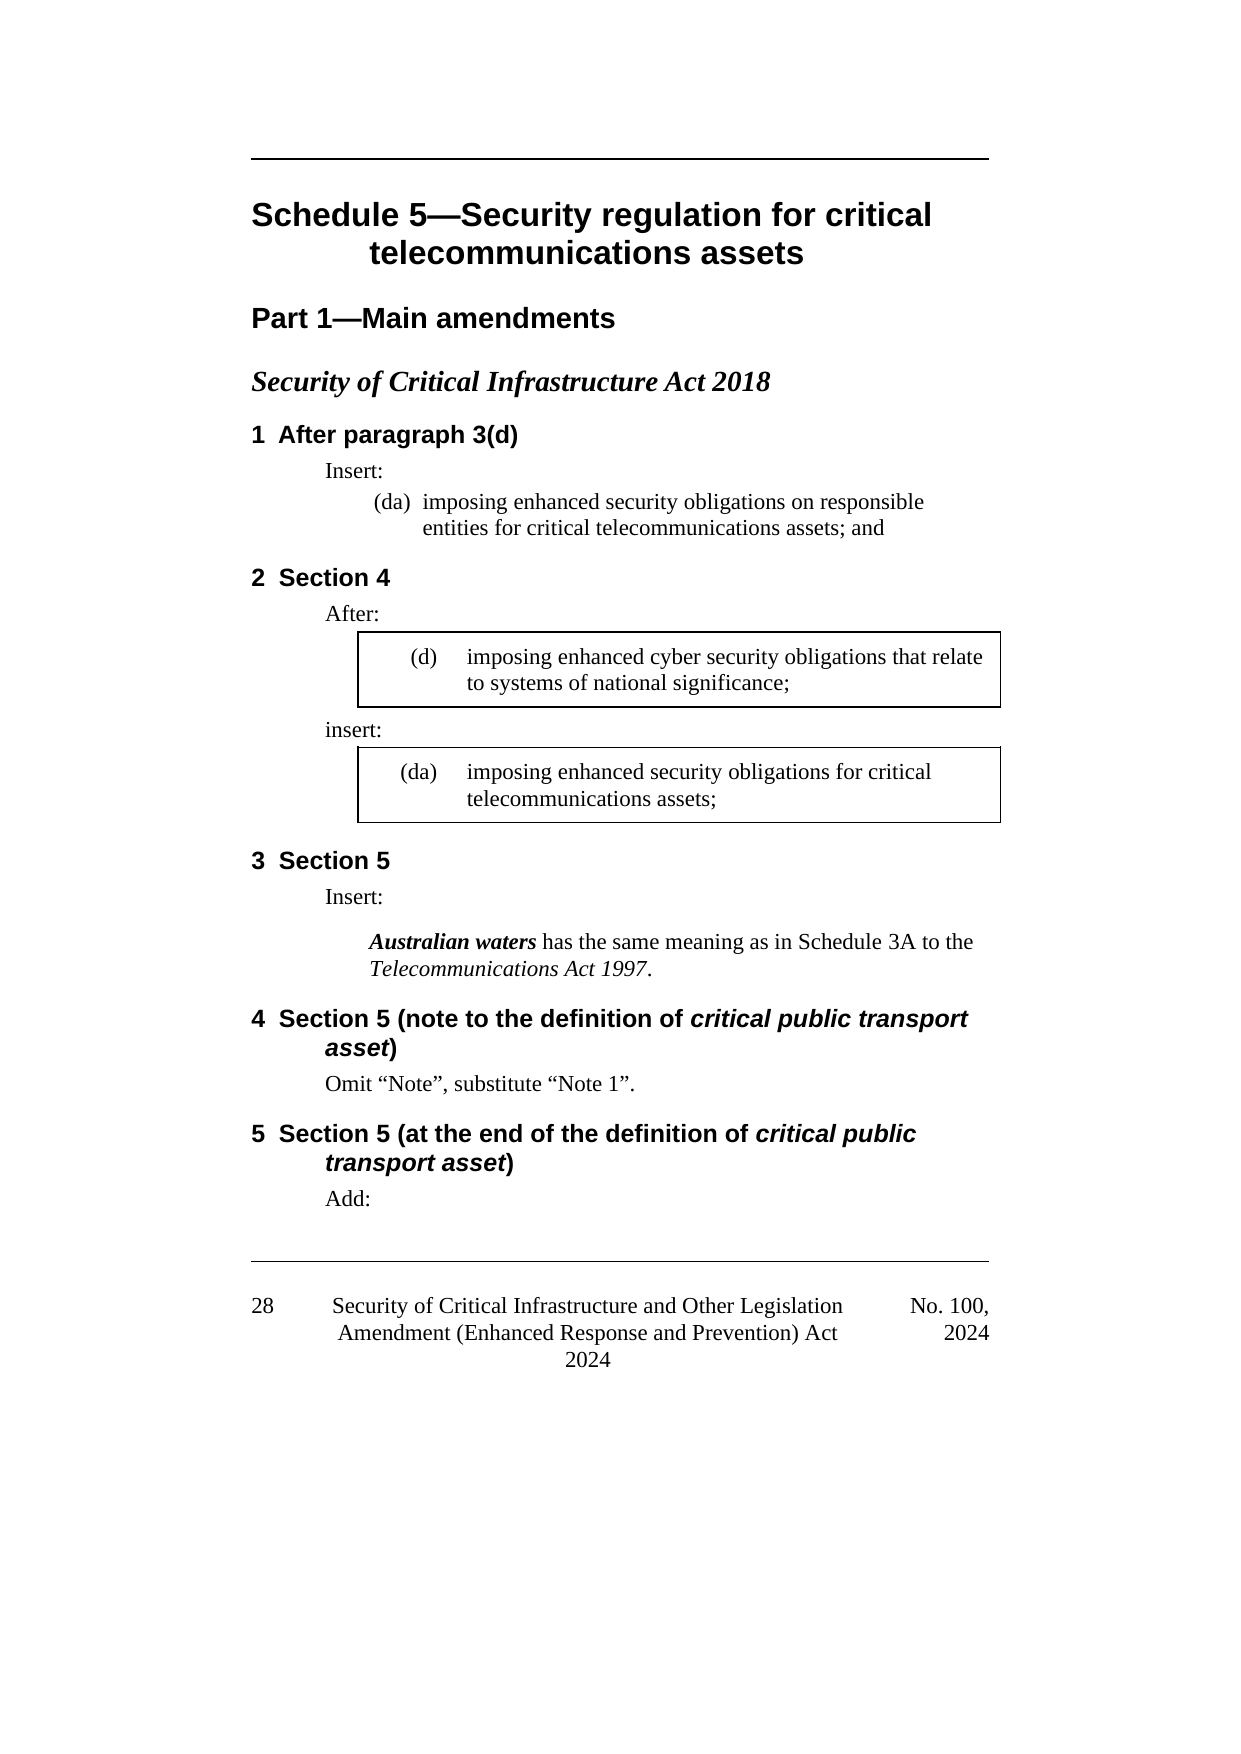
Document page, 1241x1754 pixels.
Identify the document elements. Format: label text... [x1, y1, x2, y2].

text 1 After paragraph 3(d) [251, 420, 989, 449]
text Schedule 5—Security regulation for critical telecommunications assets [251, 195, 989, 272]
text 3 Section 5 [251, 846, 989, 875]
text 2 Section 4 [251, 563, 989, 592]
text Insert: [325, 457, 989, 483]
text 4 Section 5 (note to the definition of critical public transport asset) [251, 1004, 989, 1061]
text 5 Section 5 (at the end of the definition of critical public transport asset) [251, 1119, 989, 1176]
text (d) imposing enhanced cyber security obligations that relate to systems of national significance; [359, 633, 1000, 706]
text Part 1—Main amendments [251, 301, 989, 334]
text Australian waters has the same meaning as in Schedule 3A to the Telecommunications Act 1997. [369, 928, 989, 981]
text (da) imposing enhanced security obligations on responsible entities for critical telecommunications assets; and [251, 488, 989, 540]
text After: [325, 600, 989, 627]
text insert: [325, 716, 989, 742]
text Add: [325, 1185, 989, 1211]
text (da) imposing enhanced security obligations for critical telecommunications assets; [359, 748, 1000, 822]
text Omit “Note”, substitute “Note 1”. [325, 1070, 989, 1096]
text Insert: [325, 883, 989, 909]
text Security of Critical Infrastructure Act 2018 [251, 364, 989, 397]
